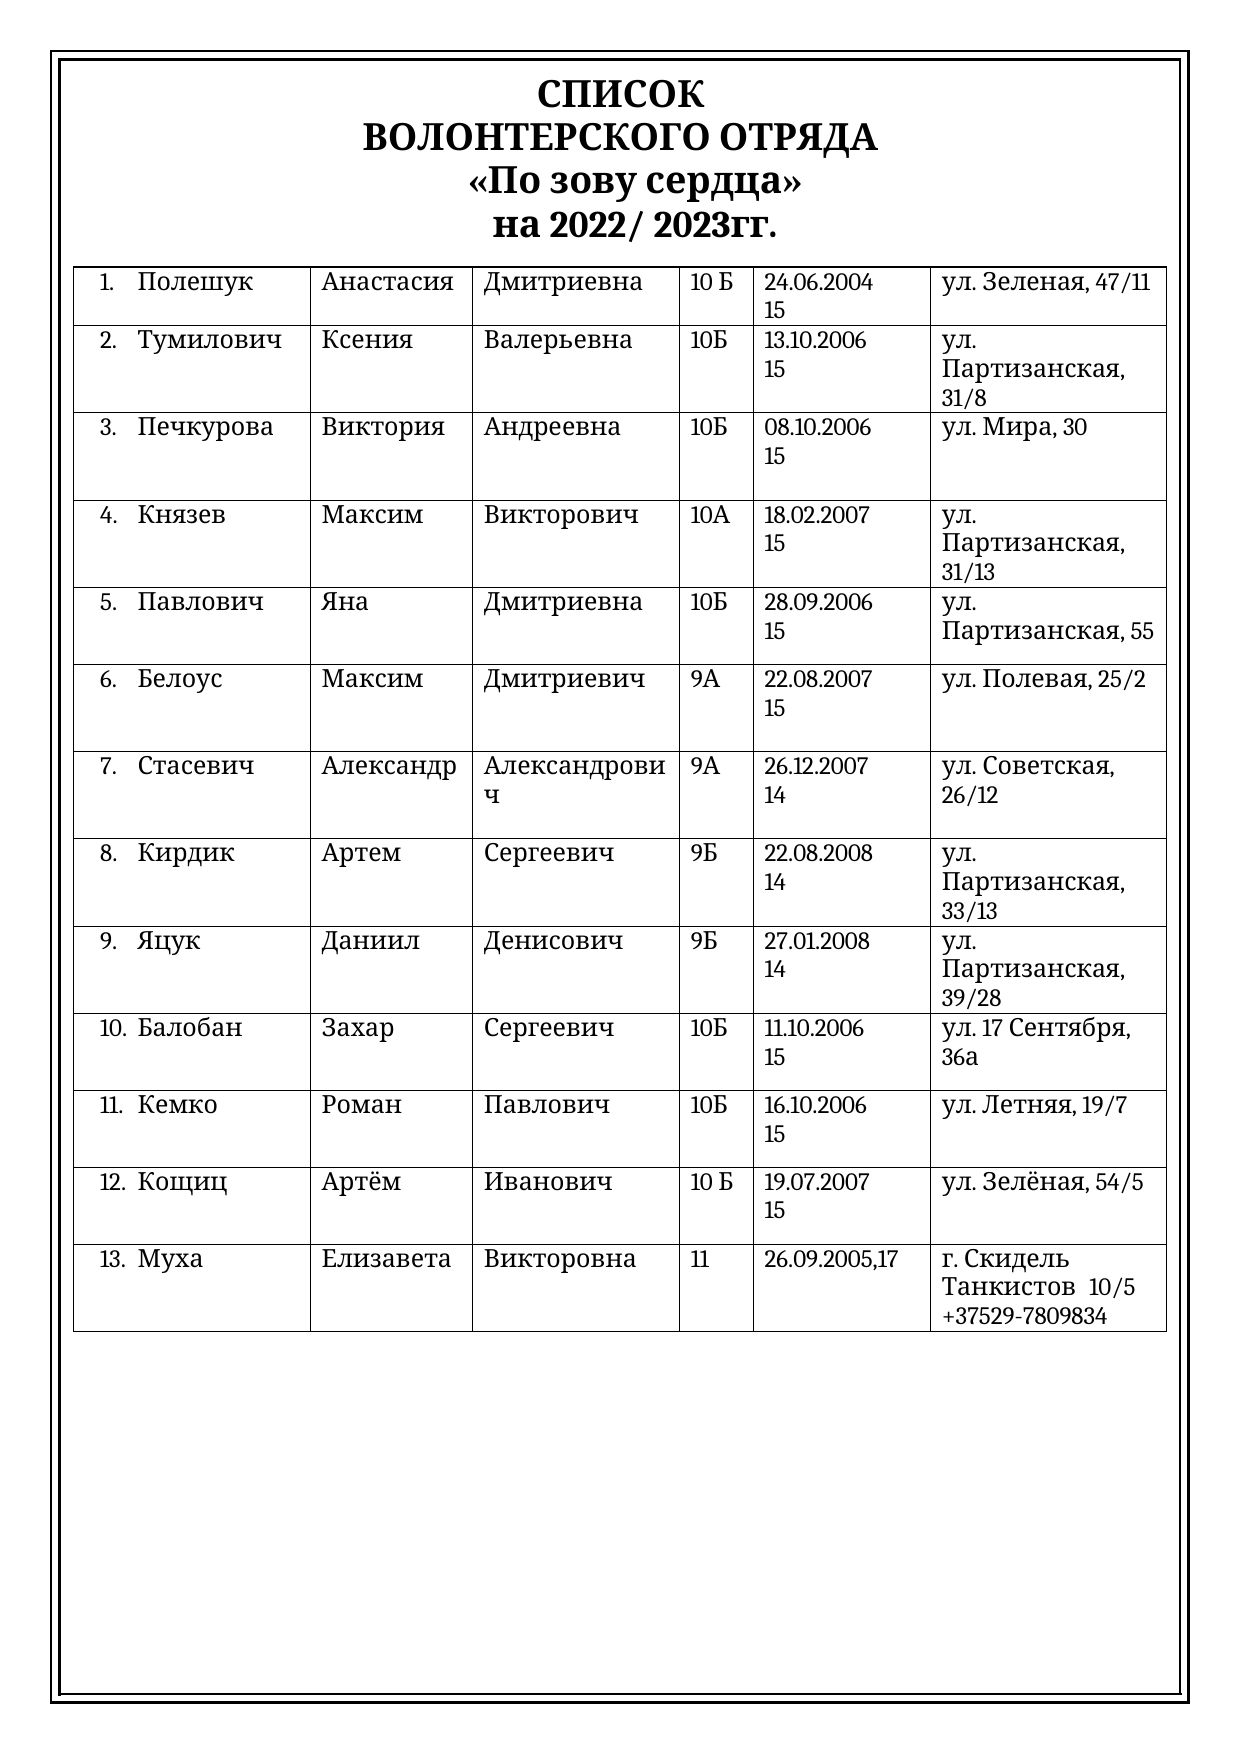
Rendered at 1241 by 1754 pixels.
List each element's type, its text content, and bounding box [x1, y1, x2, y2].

table_cell 10Б [680, 413, 753, 499]
table_cell Иванович [473, 1168, 679, 1243]
table_cell Стасевич [74, 752, 310, 838]
table_cell ул. 17 Сентября, 36а [931, 1014, 1166, 1090]
table_cell 22.08.2007 15 [754, 665, 930, 751]
table_cell Дмитриевна [473, 588, 679, 664]
table_cell 11 [680, 1245, 753, 1331]
table_cell Александрович [473, 752, 679, 838]
table_cell ул. Зелёная, 54/5 [931, 1168, 1166, 1243]
table_cell ул. Полевая, 25/2 [931, 665, 1166, 751]
table_cell Роман [311, 1091, 472, 1167]
table_cell Максим [311, 665, 472, 751]
table_cell 26.12.2007 14 [754, 752, 930, 838]
table_cell 18.02.2007 15 [754, 501, 930, 587]
table_cell 27.01.2008 14 [754, 927, 930, 1013]
table_cell Сергеевич [473, 1014, 679, 1090]
table_cell Кемко [74, 1091, 310, 1167]
table_cell Павлович [473, 1091, 679, 1167]
table_cell Сергеевич [473, 839, 679, 926]
table_cell Александр [311, 752, 472, 838]
table_cell 11.10.2006 15 [754, 1014, 930, 1090]
table_header Полешук [74, 268, 310, 325]
table_cell Захар [311, 1014, 472, 1090]
table_cell Артём [311, 1168, 472, 1243]
table_cell 08.10.2006 15 [754, 413, 930, 499]
table_cell Андреевна [473, 413, 679, 499]
text «По зову сердца» [118, 160, 1152, 203]
table_header 10 Б [680, 268, 753, 325]
table_cell 10 Б [680, 1168, 753, 1243]
table_cell ул. Партизанская, 55 [931, 588, 1166, 664]
table_cell Викторович [473, 501, 679, 587]
table_cell Князев [74, 501, 310, 587]
table_cell Белоус [74, 665, 310, 751]
table_cell ул. Партизанская, 39/28 [931, 927, 1166, 1013]
text СПИСОК [89, 74, 1152, 117]
table_cell 19.07.2007 15 [754, 1168, 930, 1243]
table_header Анастасия [311, 268, 472, 325]
table_cell ул. Мира, 30 [931, 413, 1166, 499]
table_cell 10А [680, 501, 753, 587]
table_cell 9А [680, 665, 753, 751]
table_cell Даниил [311, 927, 472, 1013]
table_header 24.06.2004 15 [754, 268, 930, 325]
table_cell Артем [311, 839, 472, 926]
table_header ул. Зеленая, 47/11 [931, 268, 1166, 325]
table_cell Павлович [74, 588, 310, 664]
table_cell г. Скидель Танкистов 10/5 +37529-7809834 [931, 1245, 1166, 1331]
table_cell 13.10.2006 15 [754, 326, 930, 412]
table_cell ул. Партизанская, 31/13 [931, 501, 1166, 587]
table_cell Валерьевна [473, 326, 679, 412]
table_cell Муха [74, 1245, 310, 1331]
table_cell ул. Партизанская, 31/8 [931, 326, 1166, 412]
table_cell Яна [311, 588, 472, 664]
table_cell 10Б [680, 1091, 753, 1167]
table_cell Кирдик [74, 839, 310, 926]
table_cell 26.09.2005,17 [754, 1245, 930, 1331]
text на 2022/ 2023гг. [118, 203, 1152, 246]
table_cell Денисович [473, 927, 679, 1013]
table_cell Дмитриевич [473, 665, 679, 751]
table_cell Викторовна [473, 1245, 679, 1331]
table_cell Кощиц [74, 1168, 310, 1243]
table_cell Балобан [74, 1014, 310, 1090]
table_cell 28.09.2006 15 [754, 588, 930, 664]
table_cell Яцук [74, 927, 310, 1013]
table_cell 10Б [680, 326, 753, 412]
table_cell Тумилович [74, 326, 310, 412]
table_cell Печкурова [74, 413, 310, 499]
table_cell 9Б [680, 927, 753, 1013]
text ВОЛОНТЕРСКОГО ОТРЯДА [89, 117, 1152, 160]
table_cell Виктория [311, 413, 472, 499]
table_cell 10Б [680, 1014, 753, 1090]
table_cell ул. Советская, 26/12 [931, 752, 1166, 838]
table_cell ул. Летняя, 19/7 [931, 1091, 1166, 1167]
table_cell 22.08.2008 14 [754, 839, 930, 926]
table_cell ул. Партизанская, 33/13 [931, 839, 1166, 926]
table_cell Елизавета [311, 1245, 472, 1331]
table_header Дмитриевна [473, 268, 679, 325]
table_cell Максим [311, 501, 472, 587]
table_cell 9Б [680, 839, 753, 926]
table_cell 16.10.2006 15 [754, 1091, 930, 1167]
table_cell 10Б [680, 588, 753, 664]
table_cell Ксения [311, 326, 472, 412]
table_cell 9А [680, 752, 753, 838]
